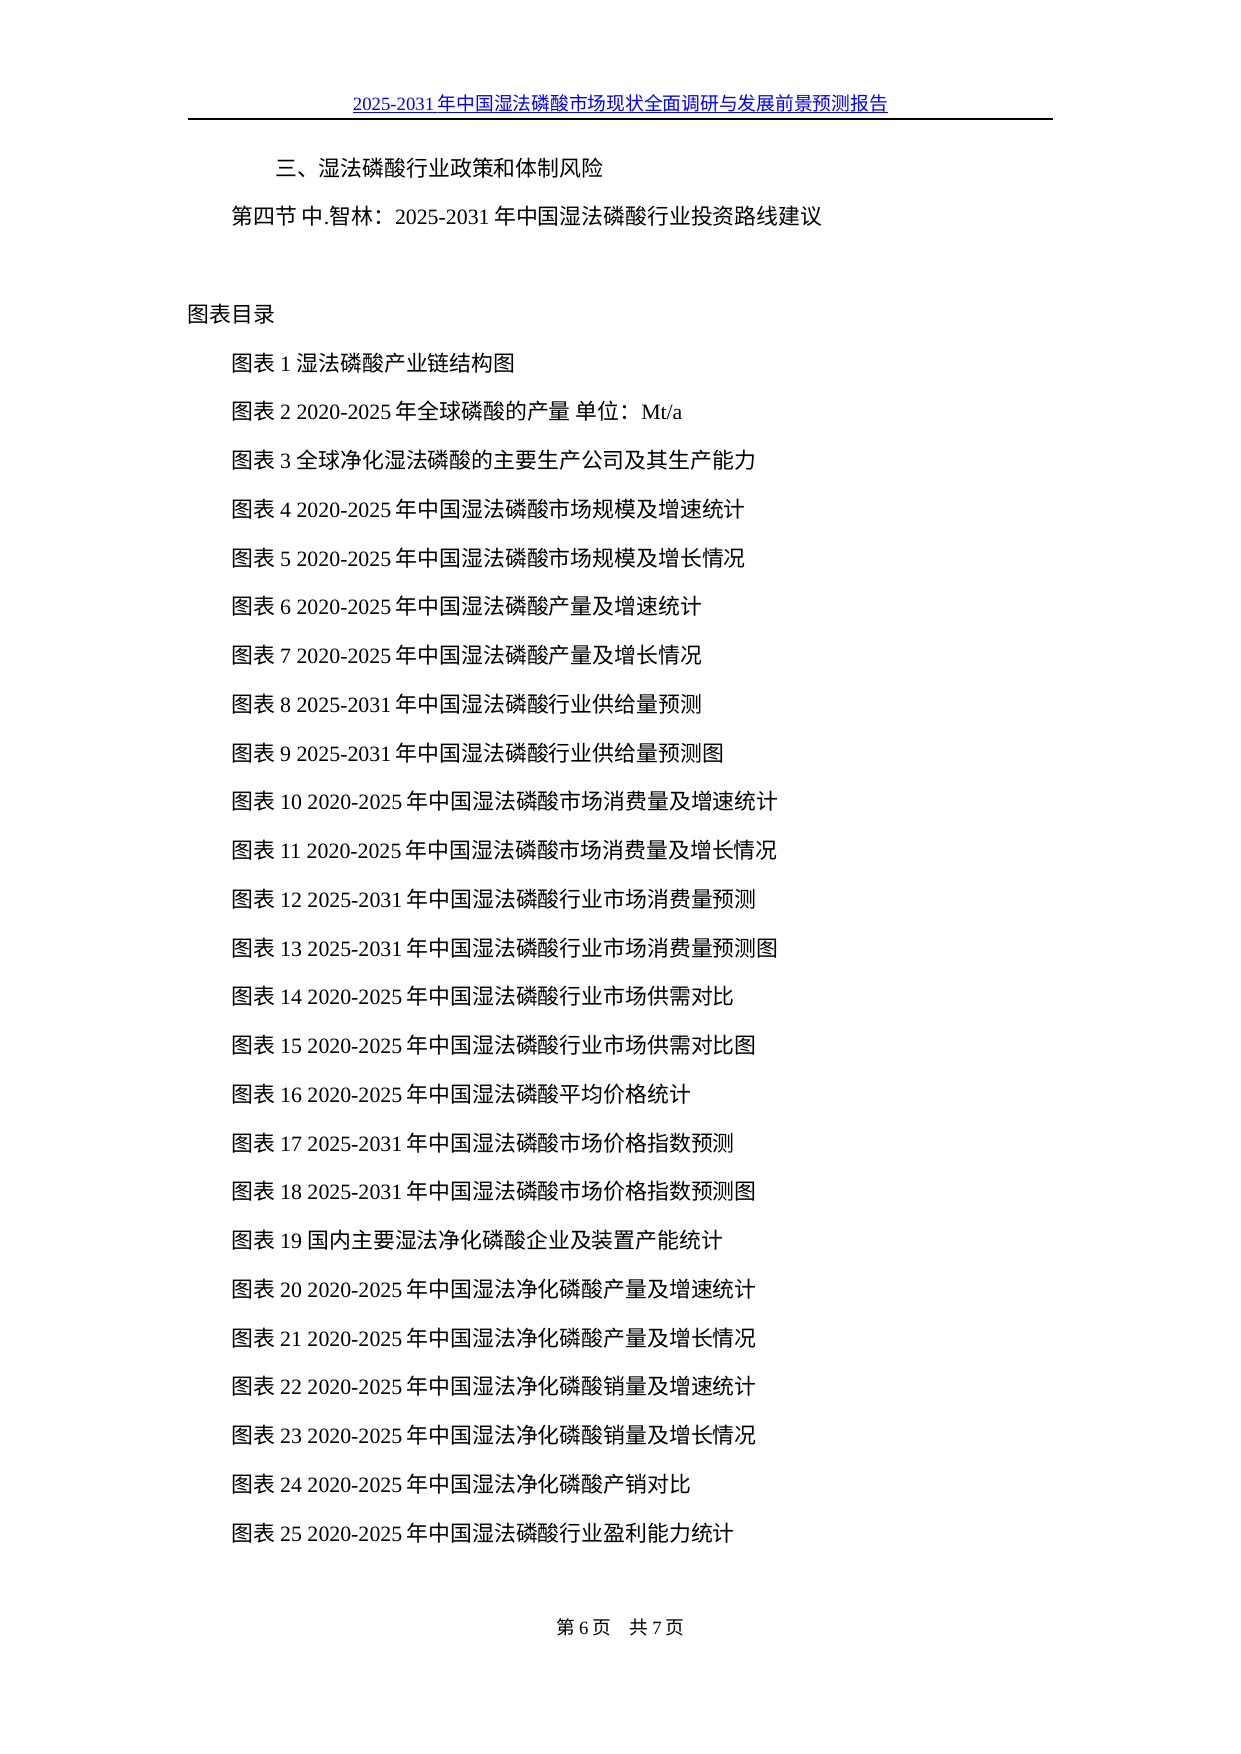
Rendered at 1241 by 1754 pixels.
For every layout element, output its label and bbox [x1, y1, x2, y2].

text [187, 150, 1053, 1548]
